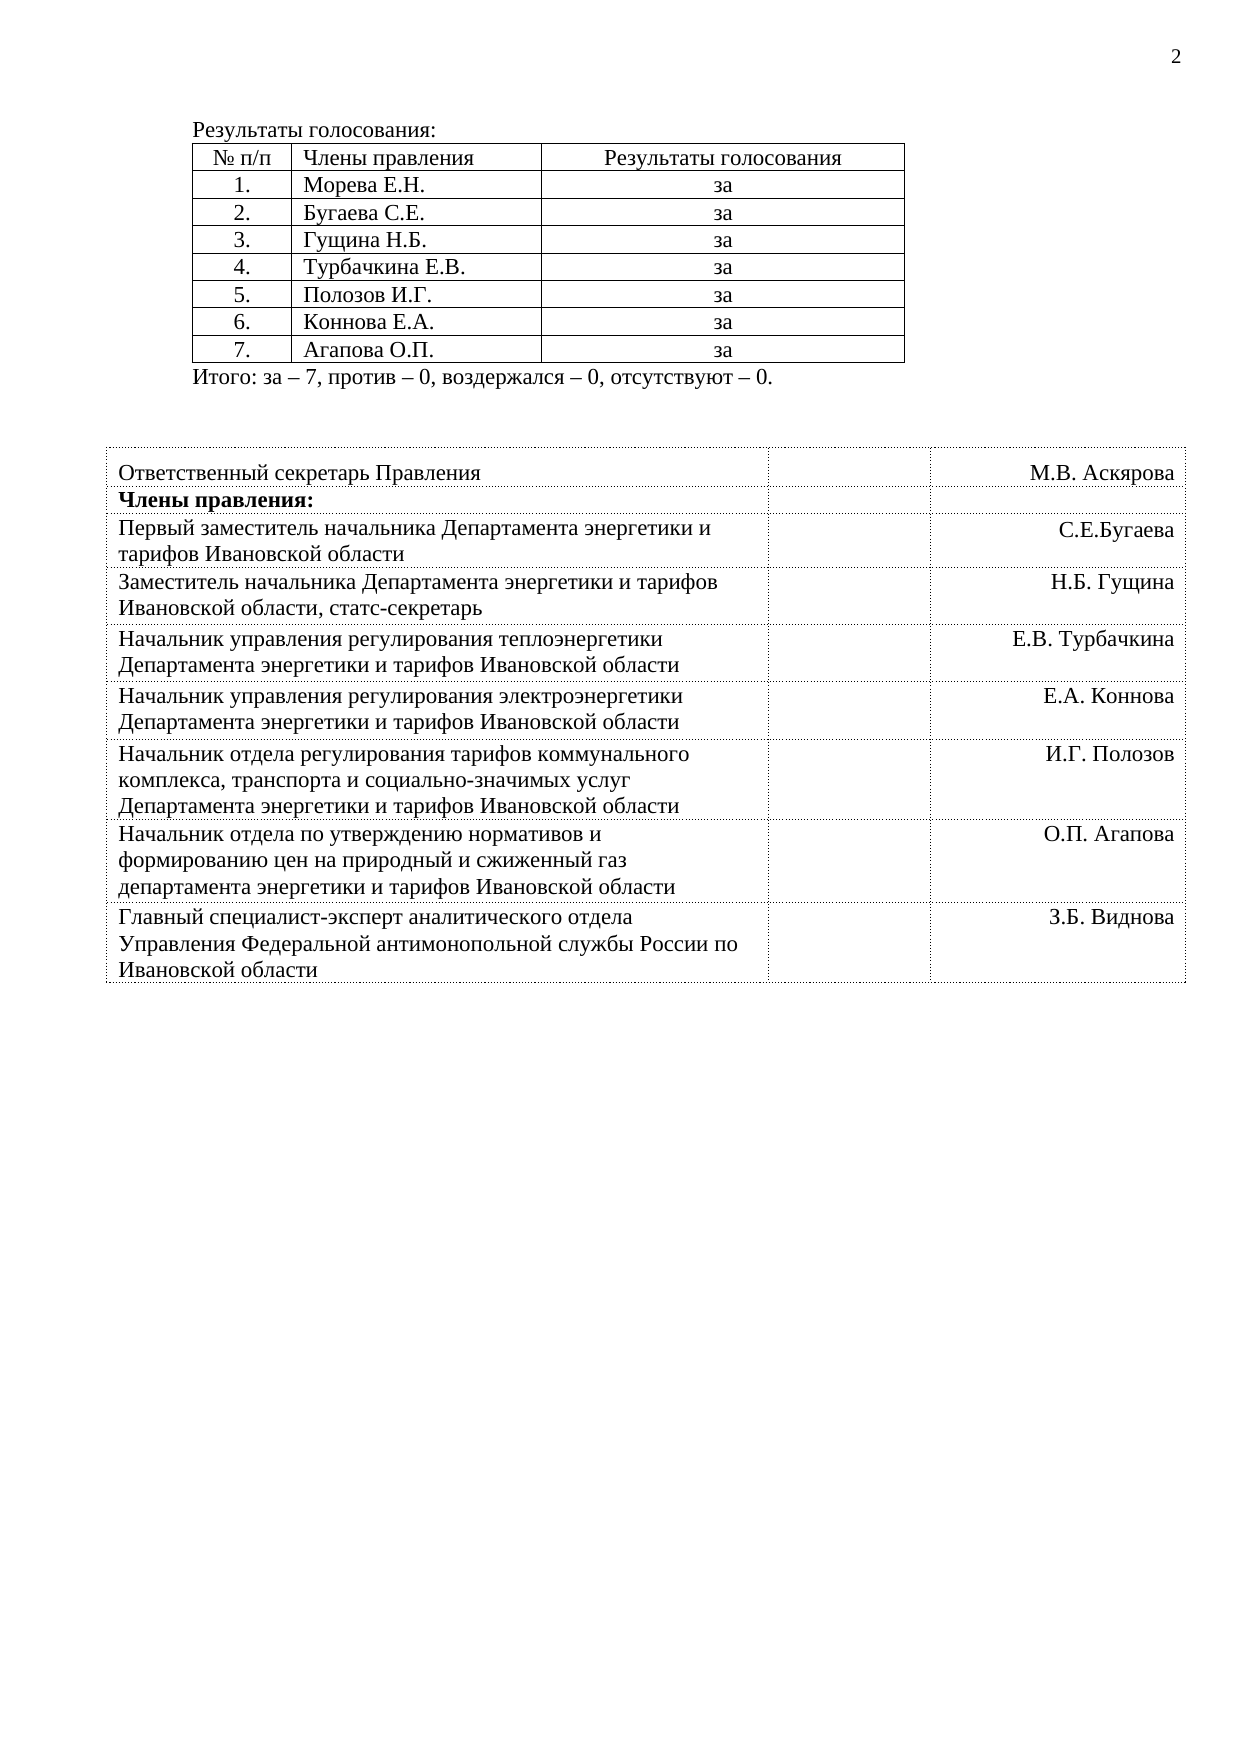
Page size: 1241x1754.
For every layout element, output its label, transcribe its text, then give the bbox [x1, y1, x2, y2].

table_cell [769, 624, 930, 681]
table_cell Главный специалист-эксперт аналитического отдела Управления Федеральной антимонопольной службы России по Ивановской области [107, 902, 768, 982]
table_cell за [542, 308, 904, 334]
table_header Ответственный секретарь Правления [107, 447, 768, 486]
table_cell 5. [193, 281, 291, 307]
table_cell за [542, 171, 904, 198]
table_cell [769, 902, 930, 982]
table_header № п/п [193, 144, 291, 170]
table_cell 6. [193, 308, 291, 334]
table_cell Бугаева С.Е. [292, 199, 541, 225]
table_cell З.Б. Виднова [930, 902, 1186, 982]
table_cell И.Г. Полозов [930, 739, 1186, 819]
table_cell Полозов И.Г. [292, 281, 541, 307]
table_header Результаты голосования [542, 144, 904, 170]
text Итого: за – 7, против – 0, воздержался – 0, отсутствуют – 0. [118, 363, 1181, 389]
table_cell за [542, 199, 904, 225]
table_cell Заместитель начальника Департамента энергетики и тарифов Ивановской области, статс-секретарь [107, 567, 768, 624]
table_cell Е.В. Турбачкина [930, 624, 1186, 681]
table_cell 4. [193, 254, 291, 280]
table_cell Турбачкина Е.В. [292, 254, 541, 280]
table_cell [769, 739, 930, 819]
table_cell [930, 486, 1186, 513]
table_cell [769, 681, 930, 739]
table_cell 3. [193, 226, 291, 252]
table_cell Коннова Е.А. [292, 308, 541, 334]
table_cell за [542, 281, 904, 307]
table_cell за [542, 254, 904, 280]
table_cell Начальник управления регулирования электроэнергетики Департамента энергетики и тарифов Ивановской области [107, 681, 768, 739]
table_cell [769, 819, 930, 902]
table_header [769, 447, 930, 486]
table_cell за [542, 226, 904, 252]
table_cell 2. [193, 199, 291, 225]
table_cell [769, 567, 930, 624]
table_cell [769, 513, 930, 567]
table_cell Морева Е.Н. [292, 171, 541, 198]
table_cell Е.А. Коннова [930, 681, 1186, 739]
table_cell Гущина Н.Б. [292, 226, 541, 252]
table_cell С.Е.Бугаева [930, 513, 1186, 567]
table_cell 1. [193, 171, 291, 198]
table_header Члены правления [292, 144, 541, 170]
table_cell Начальник отдела по утверждению нормативов и формированию цен на природный и сжиженный газ департамента энергетики и тарифов Ивановской области [107, 819, 768, 902]
text Результаты голосования: [118, 116, 1181, 143]
table_cell Агапова О.П. [292, 336, 541, 362]
table_cell Н.Б. Гущина [930, 567, 1186, 624]
table_cell 7. [193, 336, 291, 362]
table_cell Начальник управления регулирования теплоэнергетики Департамента энергетики и тарифов Ивановской области [107, 624, 768, 681]
table_cell Первый заместитель начальника Департамента энергетики и тарифов Ивановской области [107, 513, 768, 567]
table_cell Члены правления: [107, 486, 768, 513]
table_cell О.П. Агапова [930, 819, 1186, 902]
table_header М.В. Аскярова [930, 447, 1186, 486]
table_cell [769, 486, 930, 513]
table_cell за [542, 336, 904, 362]
table_cell Начальник отдела регулирования тарифов коммунального комплекса, транспорта и социально-значимых услуг Департамента энергетики и тарифов Ивановской области [107, 739, 768, 819]
